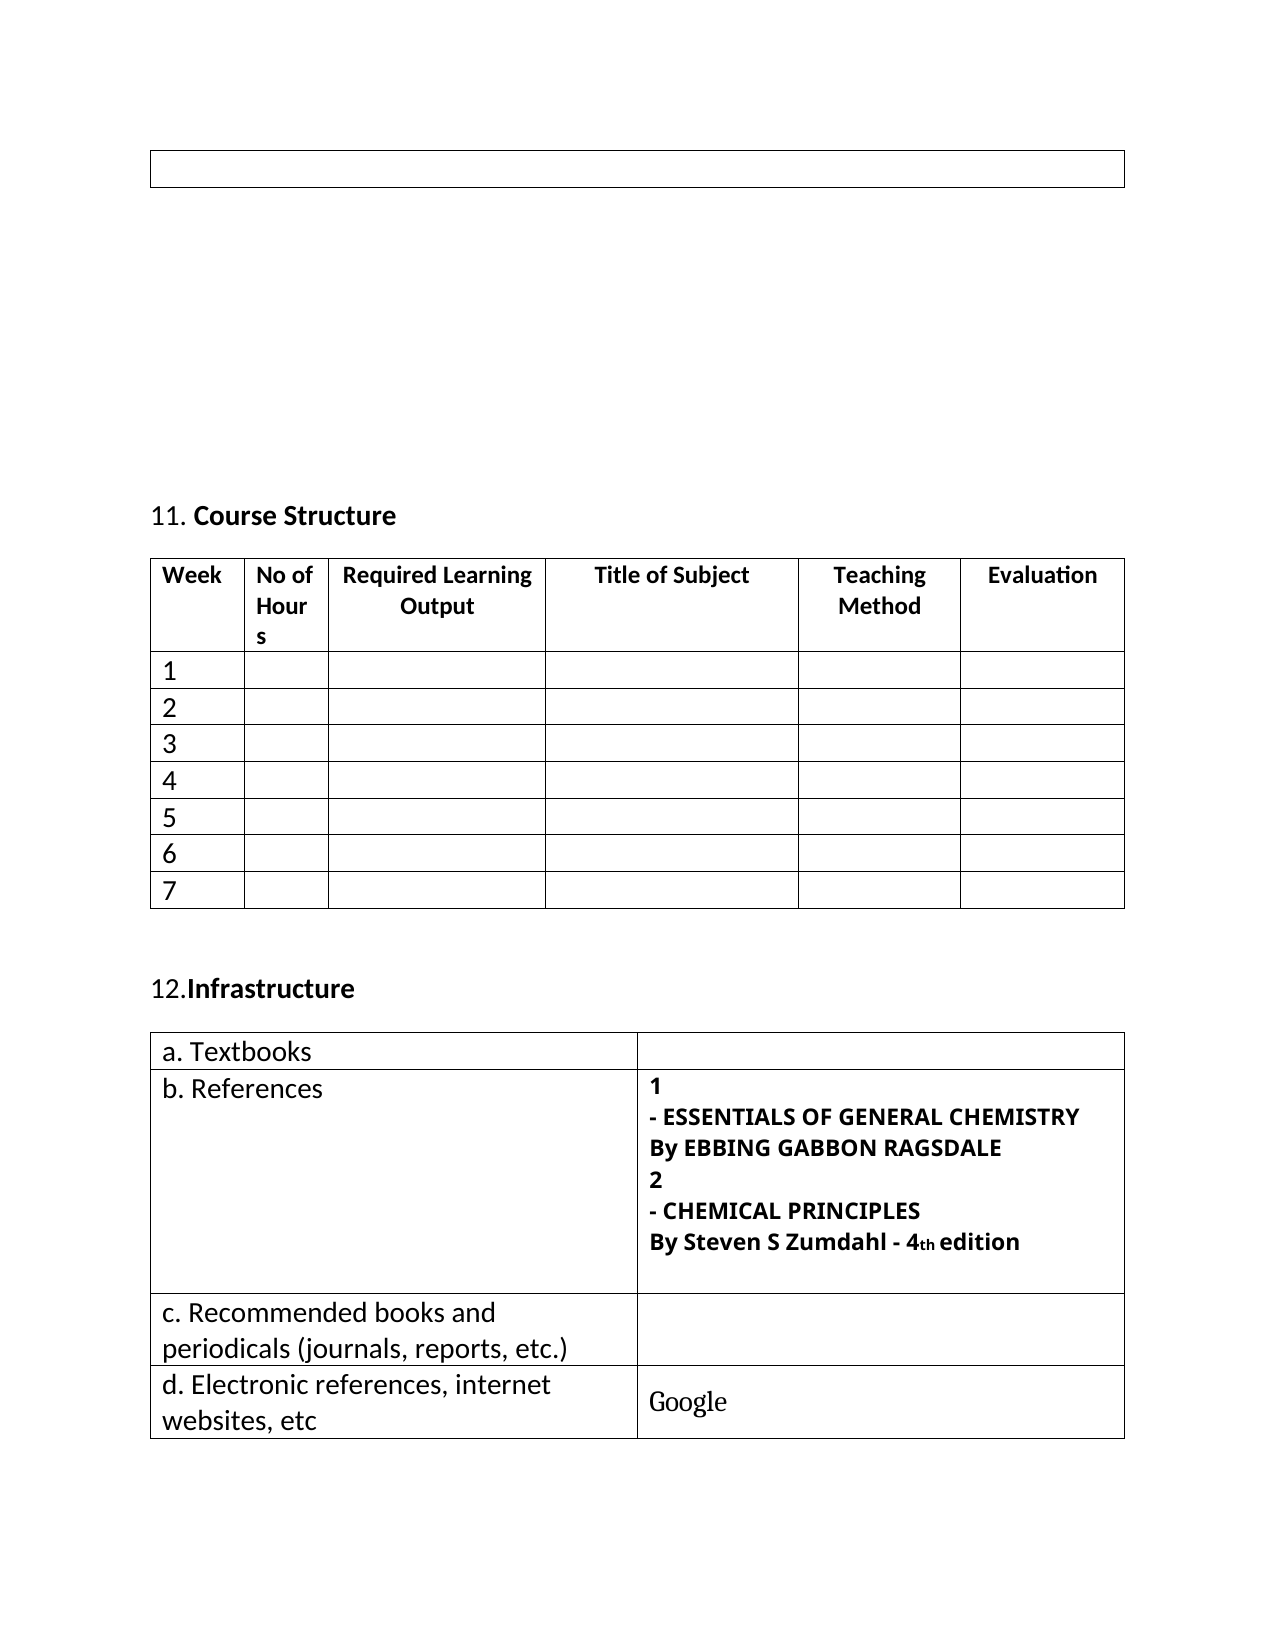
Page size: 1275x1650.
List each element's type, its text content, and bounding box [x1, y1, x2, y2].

table_cell [961, 799, 1124, 834]
table_cell [961, 872, 1124, 908]
table_cell [245, 762, 328, 798]
table_cell [245, 872, 328, 908]
table_cell [799, 799, 960, 834]
table_cell [329, 689, 545, 724]
table_cell 6 [151, 835, 244, 871]
table_cell [329, 799, 545, 834]
table_cell [546, 835, 798, 871]
table_cell [329, 872, 545, 908]
table_cell [329, 835, 545, 871]
table_cell 4 [151, 762, 244, 798]
table_cell [245, 689, 328, 724]
text 11. Course Structure [150, 497, 1125, 532]
table_header Title of Subject [546, 559, 798, 651]
table_cell b. References [151, 1070, 637, 1293]
table_header Week [151, 559, 244, 651]
table_cell [961, 689, 1124, 724]
table_cell 1 - ESSENTIALS OF GENERAL CHEMISTRY By EBBING GABBON RAGSDALE 2 - CHEMICAL PRINCIPLES By Steven S Zumdahl - 4th edition [638, 1070, 1124, 1293]
table_cell [961, 762, 1124, 798]
table_cell [546, 762, 798, 798]
table_header [151, 151, 1124, 187]
table_cell [245, 652, 328, 688]
table_header No of Hours [245, 559, 328, 651]
table_cell [799, 872, 960, 908]
table_cell [799, 689, 960, 724]
table_cell [245, 725, 328, 761]
table_cell [546, 872, 798, 908]
table_cell 7 [151, 872, 244, 908]
table_cell [799, 835, 960, 871]
table_cell [961, 835, 1124, 871]
table_header Required Learning Output [329, 559, 545, 651]
table_cell [329, 725, 545, 761]
table_header Evaluation [961, 559, 1124, 651]
table_cell [546, 689, 798, 724]
table_cell [799, 762, 960, 798]
table_cell [546, 652, 798, 688]
table_cell [799, 652, 960, 688]
table_cell [961, 725, 1124, 761]
table_header [638, 1033, 1124, 1069]
table_cell [329, 762, 545, 798]
table_cell [546, 725, 798, 761]
table_cell c. Recommended books and periodicals (journals, reports, etc.) [151, 1294, 637, 1365]
table_cell [799, 725, 960, 761]
table_header Teaching Method [799, 559, 960, 651]
table_header a. Textbooks [151, 1033, 637, 1069]
table_cell Google [638, 1366, 1124, 1438]
table_cell 5 [151, 799, 244, 834]
table_cell [638, 1294, 1124, 1365]
table_cell 2 [151, 689, 244, 724]
table_cell 3 [151, 725, 244, 761]
text 12.Infrastructure [150, 970, 1125, 1006]
table_cell [961, 652, 1124, 688]
table_cell [245, 835, 328, 871]
table_cell d. Electronic references, internet websites, etc [151, 1366, 637, 1438]
table_cell [329, 652, 545, 688]
table_cell 1 [151, 652, 244, 688]
table_cell [245, 799, 328, 834]
table_cell [546, 799, 798, 834]
